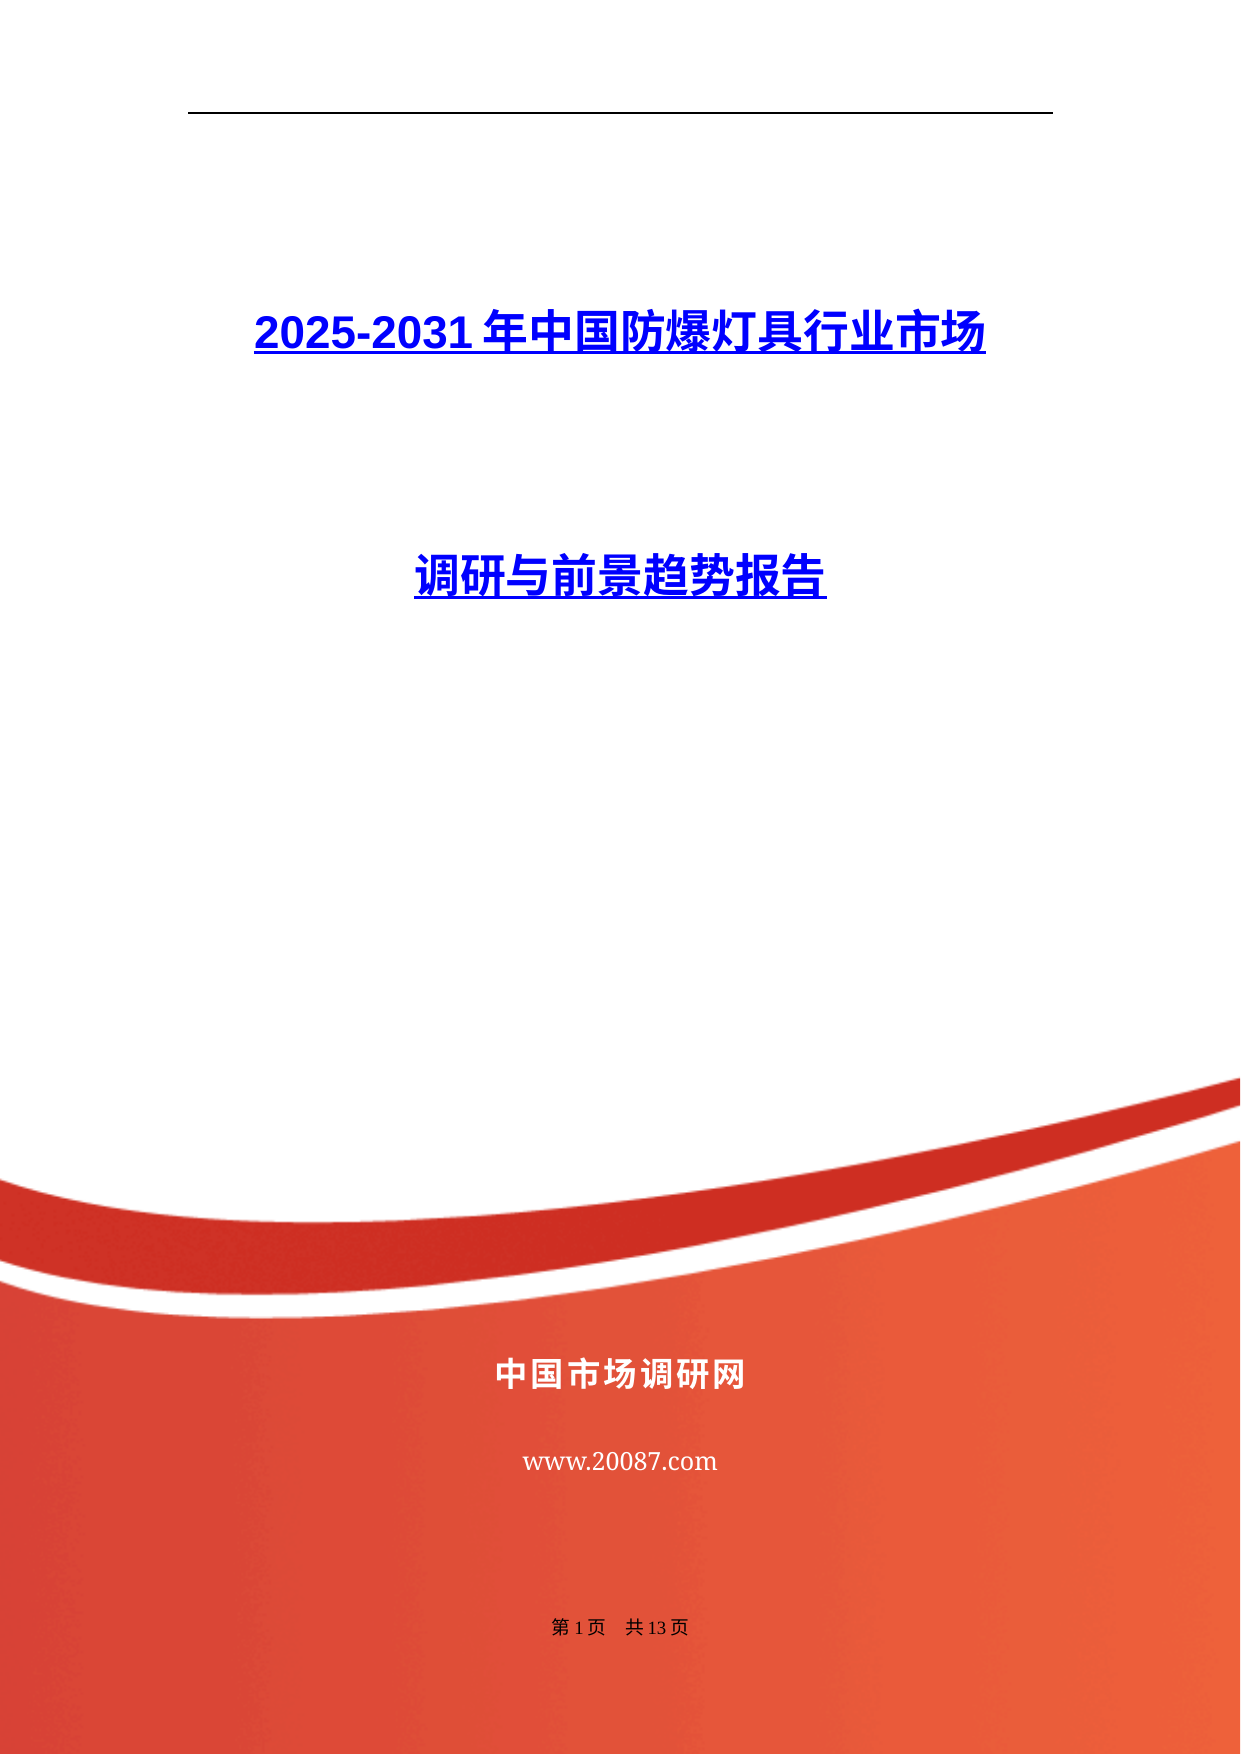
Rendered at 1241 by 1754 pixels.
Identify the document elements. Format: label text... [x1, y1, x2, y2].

table_header 2025-2031年中国防爆灯具行业市场调研与前景趋势报告 [188, 207, 1053, 773]
picture [0, 1006, 1241, 1754]
text www.20087.com [187, 1428, 1053, 1493]
subtitle 中国市场调研网 [187, 1339, 1053, 1404]
